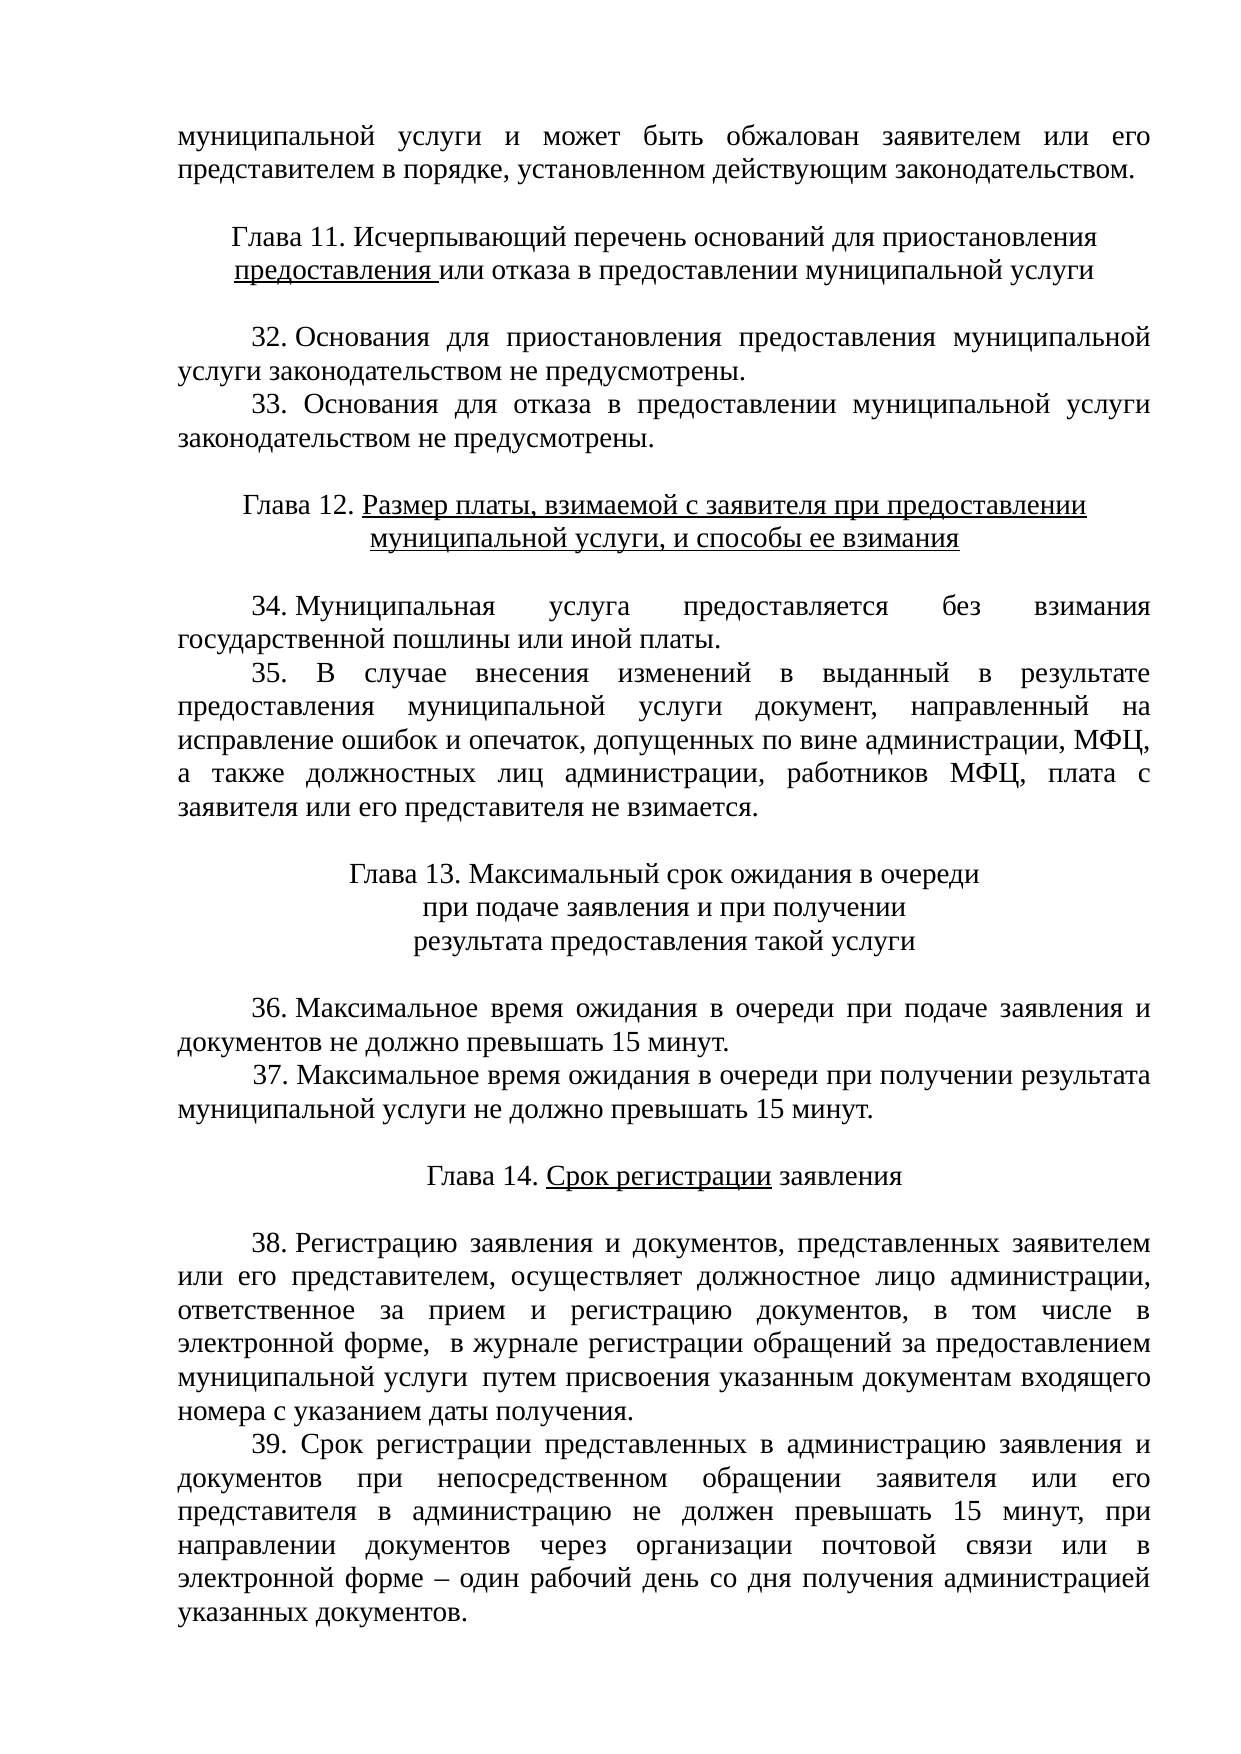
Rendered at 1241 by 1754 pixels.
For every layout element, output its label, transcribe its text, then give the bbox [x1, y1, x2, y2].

text 33. Основания для отказа в предоставлении муниципальной услуги законодательством не предусмотрены. [177, 386, 1152, 453]
text 35. В случае внесения изменений в выданный в результате предоставления муниципальной услуги документ, направленный на исправление ошибок и опечаток, допущенных по вине администрации, МФЦ, а также должностных лиц администрации, работников МФЦ, плата с заявителя или его представителя не взимается. [177, 655, 1152, 822]
text 34. Муниципальная услуга предоставляется без взимания государственной пошлины или иной платы. [177, 588, 1152, 655]
subtitle Глава 11. Исчерпывающий перечень оснований для приостановления предоставления или отказа в предоставлении муниципальной услуги [177, 219, 1152, 286]
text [177, 118, 1152, 185]
text 38. Регистрацию заявления и документов, представленных заявителем или его представителем, осуществляет должностное лицо администрации, ответственное за прием и регистрацию документов, в том числе в электронной форме, в журнале регистрации обращений за предоставлением муниципальной услуги путем присвоения указанным документам входящего номера с указанием даты получения. [177, 1225, 1152, 1426]
text 36. Максимальное время ожидания в очереди при подаче заявления и документов не должно превышать 15 минут. [177, 990, 1152, 1057]
text Глава 13. Максимальный срок ожидания в очереди при подаче заявления и при получении результата предоставления такой услуги [177, 856, 1152, 957]
text 37. Максимальное время ожидания в очереди при получении результата муниципальной услуги не должно превышать 15 минут. [177, 1057, 1152, 1124]
text Глава 12. Размер платы, взимаемой с заявителя при предоставлении муниципальной услуги, и способы ее взимания [177, 487, 1152, 554]
text Глава 14. Срок регистрации заявления [177, 1158, 1152, 1191]
text 39. Срок регистрации представленных в администрацию заявления и документов при непосредственном обращении заявителя или его представителя в администрацию не должен превышать 15 минут, при направлении документов через организации почтовой связи или в электронной форме – один рабочий день со дня получения администрацией указанных документов. [177, 1426, 1152, 1627]
text 32. Основания для приостановления предоставления муниципальной услуги законодательством не предусмотрены. [177, 319, 1152, 386]
